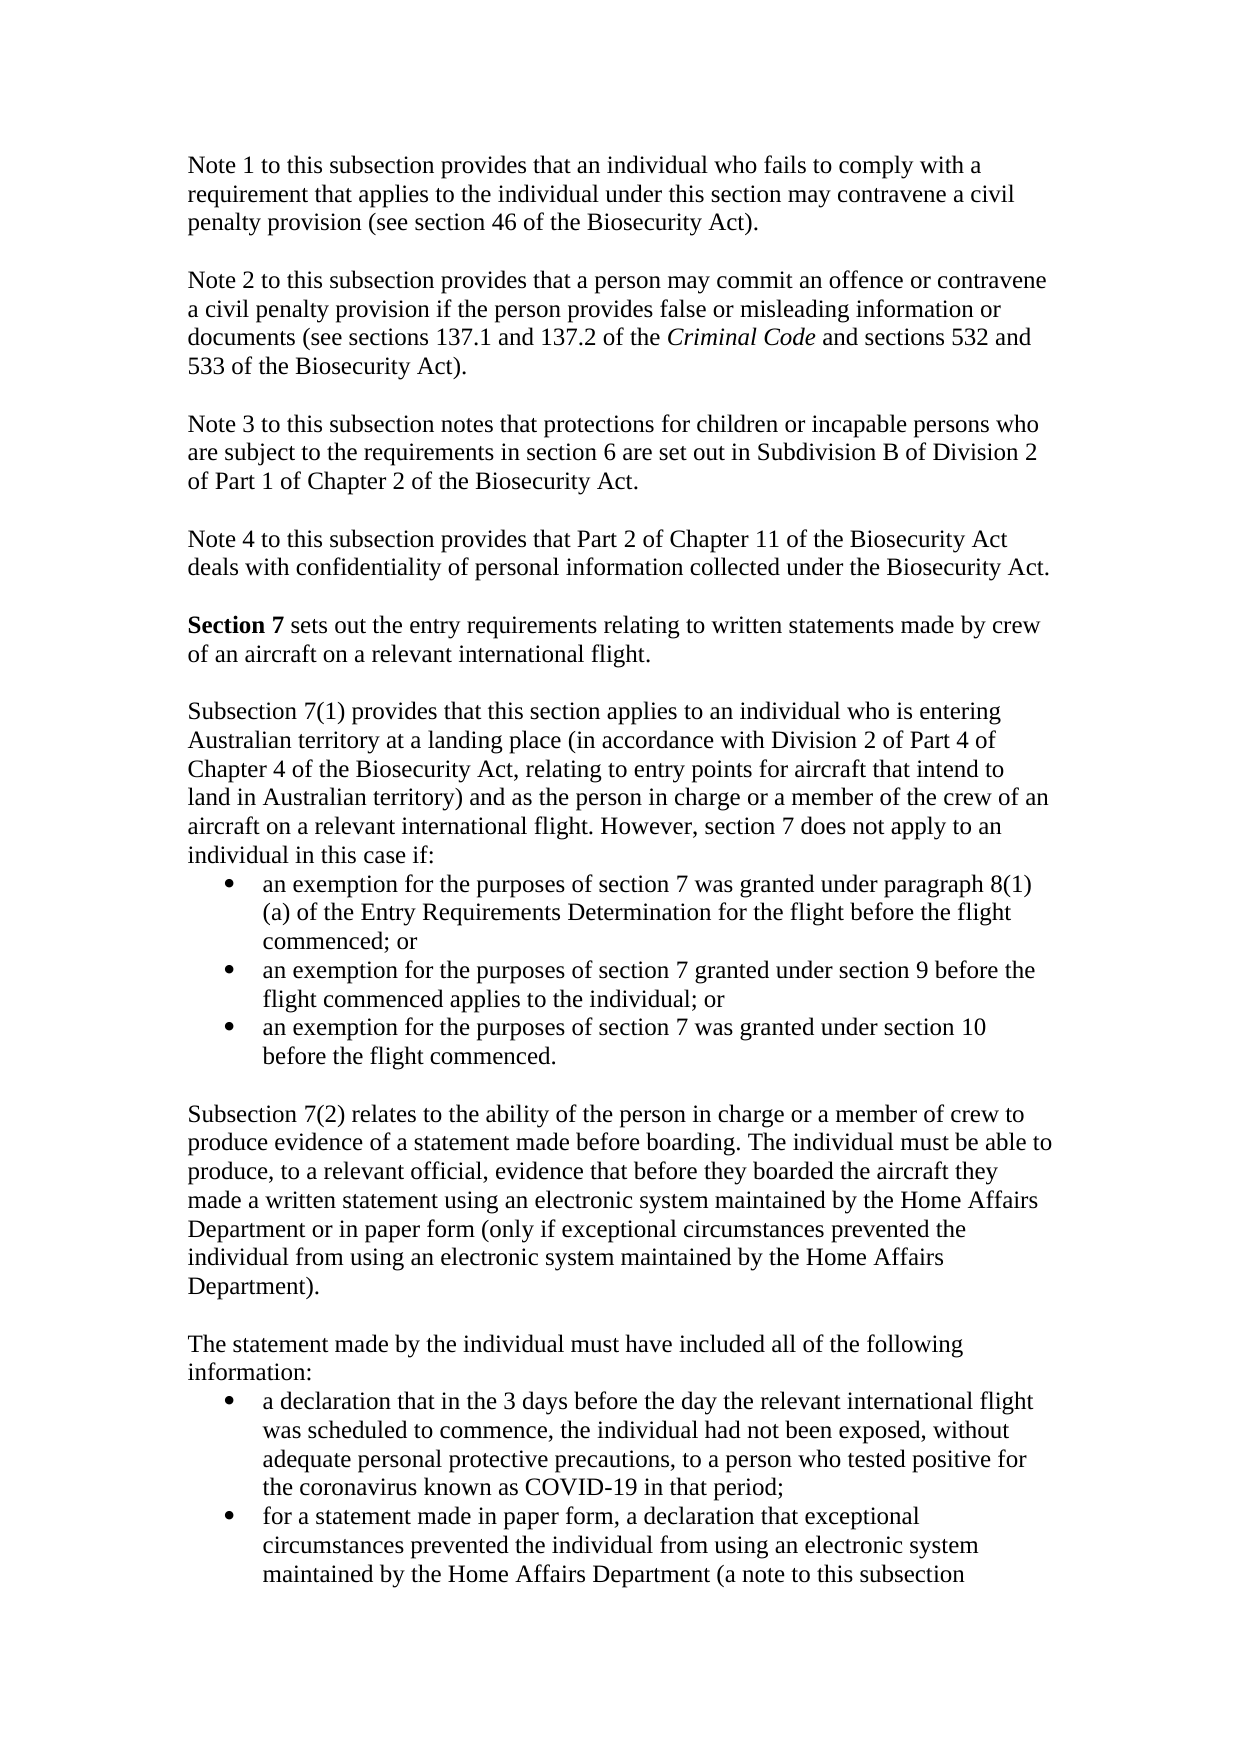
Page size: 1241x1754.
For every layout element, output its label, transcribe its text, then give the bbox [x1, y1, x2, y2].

list an exemption for the purposes of section 7 was granted under paragraph 8(1)(a) of the Entry Requirements Determination for the flight before the flight commenced; or [225, 869, 1053, 955]
text Note 3 to this subsection notes that protections for children or incapable persons who are subject to the requirements in section 6 are set out in Subdivision B of Division 2 of Part 1 of Chapter 2 of the Biosecurity Act. [187, 409, 1053, 495]
text The statement made by the individual must have included all of the following information: [187, 1329, 1053, 1386]
text Section 7 sets out the entry requirements relating to written statements made by crew of an aircraft on a relevant international flight. [187, 610, 1053, 667]
text Note 2 to this subsection provides that a person may commit an offence or contravene a civil penalty provision if the person provides false or misleading information or documents (see sections 137.1 and 137.2 of the Criminal Code and sections 532 and 533 of the Biosecurity Act). [187, 265, 1053, 380]
text Subsection 7(1) provides that this section applies to an individual who is entering Australian territory at a landing place (in accordance with Division 2 of Part 4 of Chapter 4 of the Biosecurity Act, relating to entry points for aircraft that intend to land in Australian territory) and as the person in charge or a member of the crew of an aircraft on a relevant international flight. However, section 7 does not apply to an individual in this case if: [187, 696, 1053, 869]
list a declaration that in the 3 days before the day the relevant international flight was scheduled to commence, the individual had not been exposed, without adequate personal protective precautions, to a person who tested positive for the coronavirus known as COVID-19 in that period; [225, 1386, 1053, 1501]
list an exemption for the purposes of section 7 was granted under section 10 before the flight commenced. [225, 1012, 1053, 1070]
text Subsection 7(2) relates to the ability of the person in charge or a member of crew to produce evidence of a statement made before boarding. The individual must be able to produce, to a relevant official, evidence that before they boarded the aircraft they made a written statement using an electronic system maintained by the Home Affairs Department or in paper form (only if exceptional circumstances prevented the individual from using an electronic system maintained by the Home Affairs Department). [187, 1099, 1053, 1300]
text Note 1 to this subsection provides that an individual who fails to comply with a requirement that applies to the individual under this section may contravene a civil penalty provision (see section 46 of the Biosecurity Act). [187, 150, 1053, 236]
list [225, 1501, 1053, 1587]
text Note 4 to this subsection provides that Part 2 of Chapter 11 of the Biosecurity Act deals with confidentiality of personal information collected under the Biosecurity Act. [187, 524, 1053, 581]
list an exemption for the purposes of section 7 granted under section 9 before the flight commenced applies to the individual; or [225, 955, 1053, 1012]
